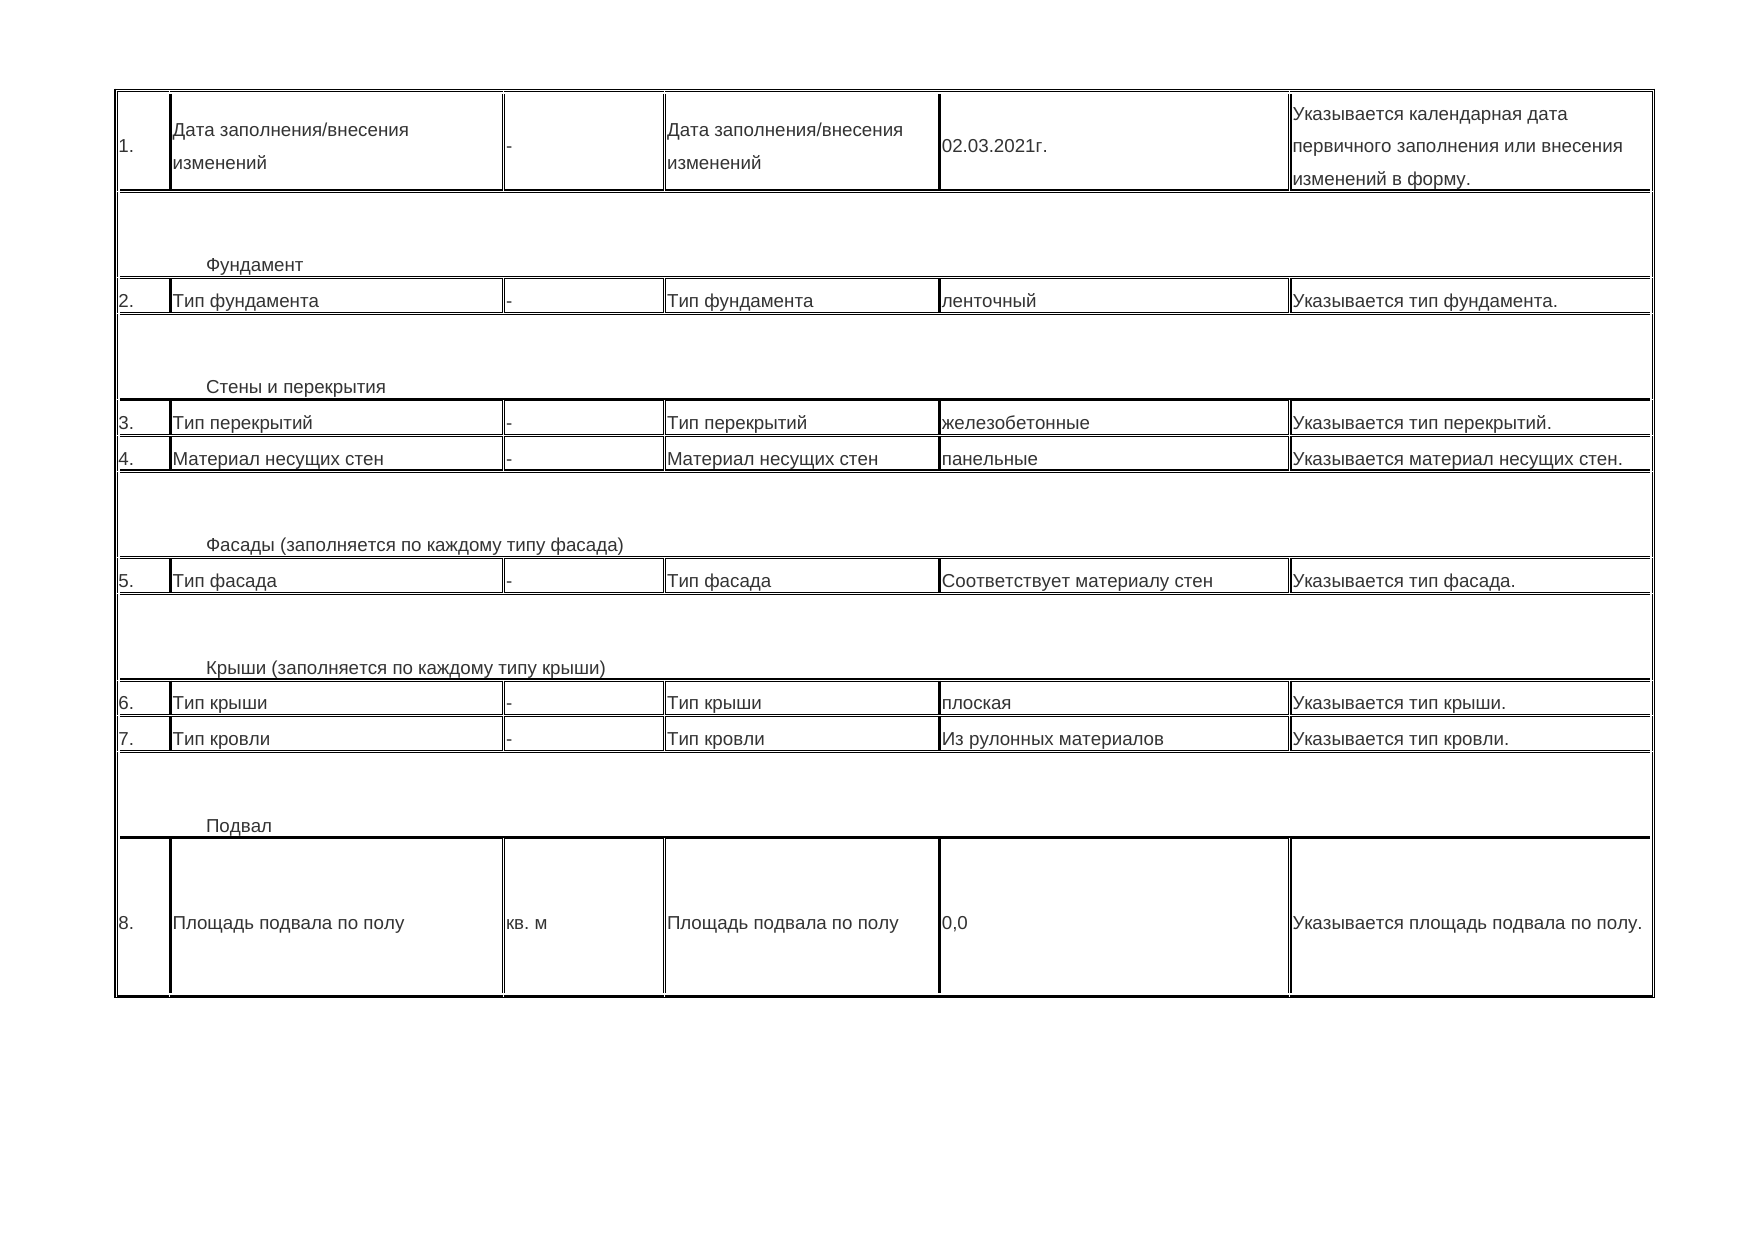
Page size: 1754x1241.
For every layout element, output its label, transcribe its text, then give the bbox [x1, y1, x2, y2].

table_cell - [505, 279, 663, 311]
table_cell Фасады (заполняется по каждому типу фасада) [118, 469, 1652, 556]
table_cell - [504, 92, 664, 189]
table_cell Материал несущих стен [172, 437, 502, 469]
table_cell железобетонные [941, 401, 1288, 434]
table_cell Тип перекрытий [666, 401, 938, 434]
table_cell Площадь подвала по полу [170, 839, 503, 995]
table_cell Из рулонных материалов [941, 717, 1288, 749]
table_cell Подвал [118, 750, 1652, 836]
table_cell - [505, 401, 663, 434]
table_cell Тип фундамента [172, 279, 502, 311]
table_cell Тип крыши [666, 682, 938, 714]
table_cell - [505, 682, 663, 714]
table_cell Соответствует материалу стен [941, 559, 1288, 592]
table_cell ленточный [941, 279, 1288, 311]
table_cell Указывается тип перекрытий. [1292, 398, 1653, 434]
table_cell 0,0 [939, 838, 1290, 995]
table_cell 5. [116, 556, 170, 592]
table_cell Тип перекрытий [172, 401, 502, 434]
table_cell Стены и перекрытия [118, 311, 1652, 398]
table_cell Дата заполнения/внесения изменений [665, 92, 939, 189]
table_cell Тип крыши [172, 682, 502, 714]
table_cell - [505, 437, 663, 469]
table_cell - [505, 717, 663, 749]
table_cell Дата заполнения/внесения изменений [170, 92, 503, 189]
table_cell Тип кровли [666, 717, 938, 749]
table_cell 4. [116, 434, 170, 469]
table_cell Указывается материал несущих стен. [1290, 434, 1653, 469]
table_cell Указывается тип крыши. [1292, 678, 1652, 714]
table_cell Площадь подвала по полу [665, 839, 939, 995]
table_cell Тип фасада [666, 559, 938, 592]
table_cell Указывается тип кровли. [1290, 714, 1653, 749]
table_cell Указывается площадь подвала по полу. [1290, 836, 1652, 995]
table_cell 3. [116, 398, 169, 434]
table_cell Крыши (заполняется по каждому типу крыши) [116, 592, 1653, 678]
table_cell - [505, 559, 663, 592]
table_cell 8. [118, 836, 170, 995]
table_cell 02.03.2021г. [939, 90, 1290, 189]
table_cell Фундамент [118, 189, 1652, 276]
table_cell 6. [118, 678, 169, 714]
table_cell плоская [941, 682, 1288, 714]
table_cell Тип фундамента [666, 279, 938, 311]
table_cell Указывается тип фундамента. [1290, 276, 1653, 311]
table_cell Тип фасада [172, 559, 502, 592]
table_cell Тип кровли [172, 717, 502, 749]
table_cell Материал несущих стен [666, 437, 938, 469]
table_cell Указывается календарная дата первичного заполнения или внесения изменений в форму. [1290, 92, 1652, 189]
table_cell 2. [116, 276, 170, 311]
table_cell кв. м [504, 839, 664, 995]
table_cell 1. [118, 90, 170, 189]
table_cell панельные [941, 437, 1288, 469]
table_cell Указывается тип фасада. [1290, 556, 1653, 592]
table_cell 7. [116, 714, 170, 749]
